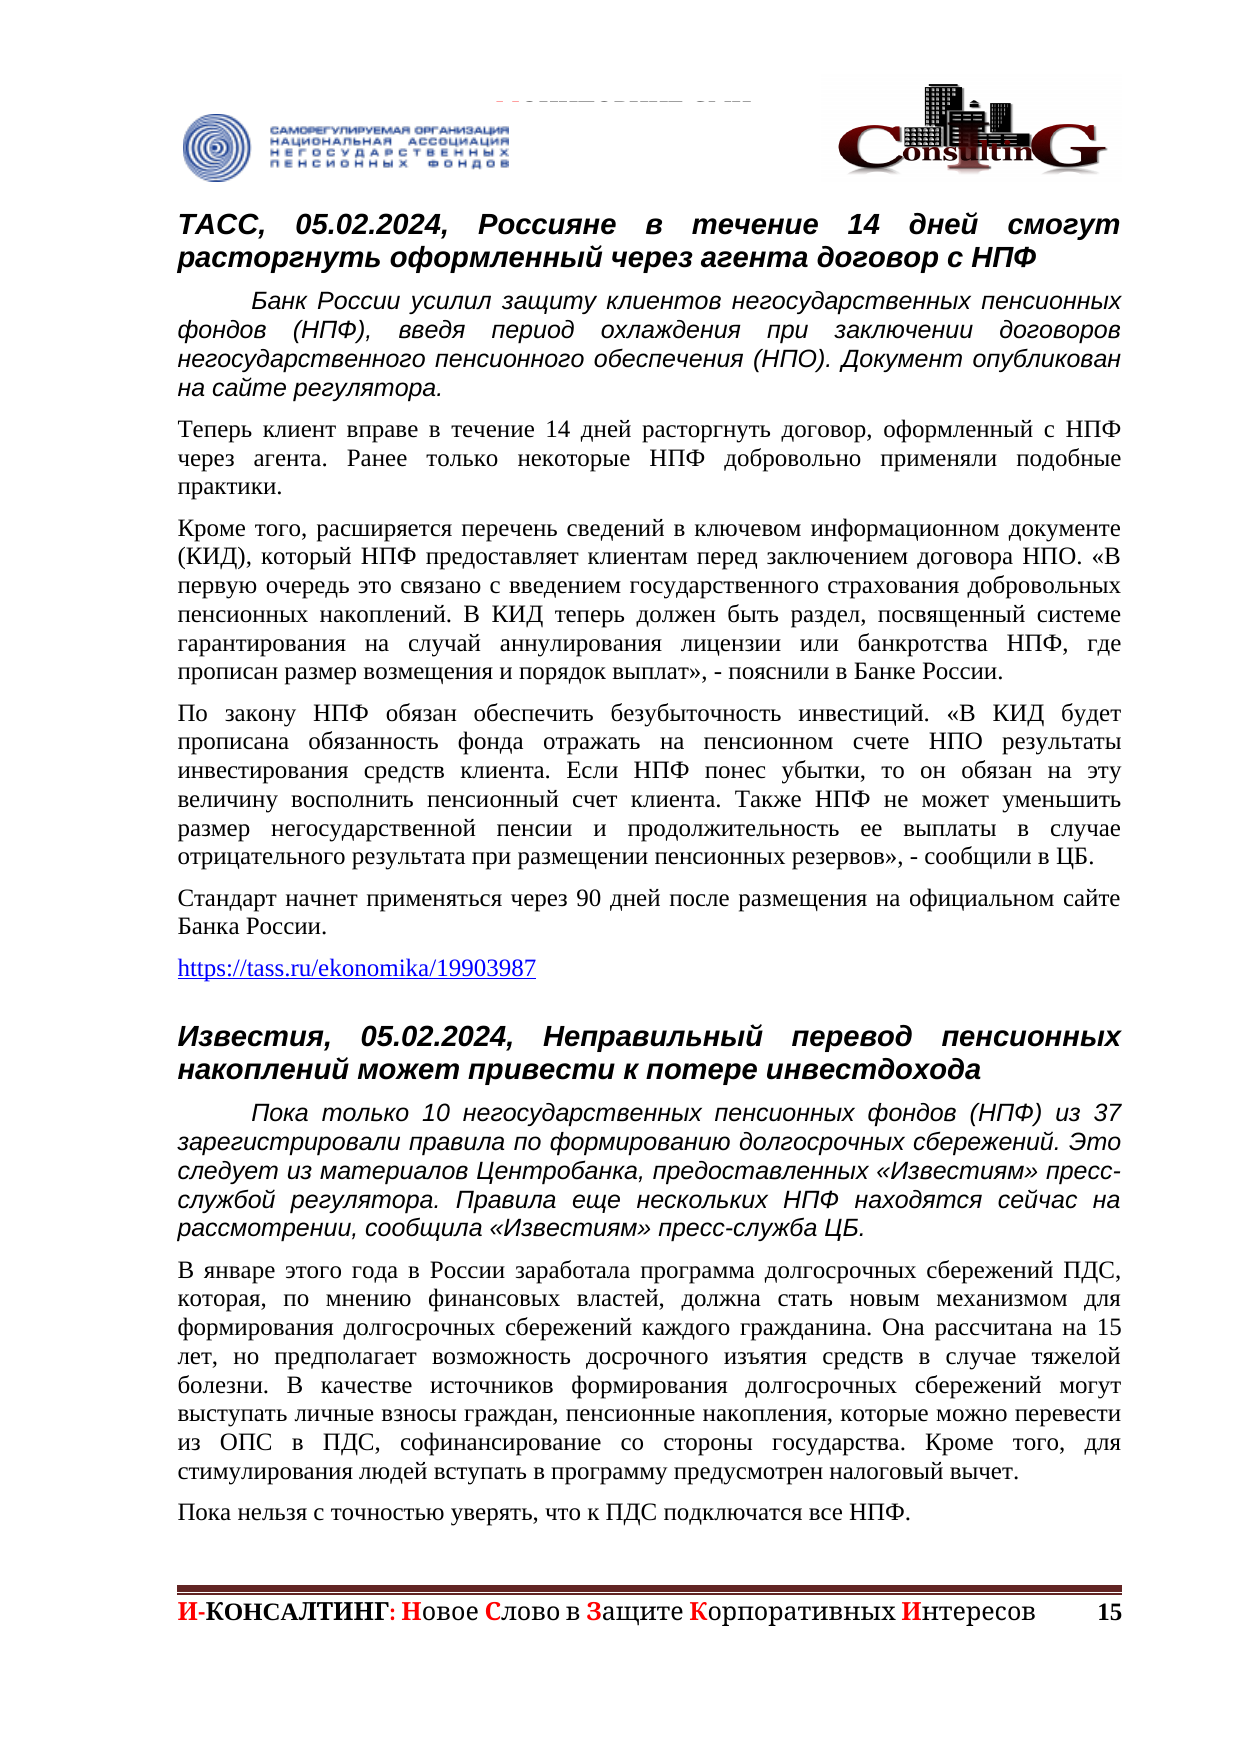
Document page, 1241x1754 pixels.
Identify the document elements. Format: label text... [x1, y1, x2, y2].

subtitle Известия, 05.02.2024, Неправильный перевод пенсионных накоплений может привести к потере инвестдохода [177, 1019, 1122, 1086]
text По закону НПФ обязан обеспечить безубыточность инвестиций. «В КИД будет прописана обязанность фонда отражать на пенсионном счете НПО результаты инвестирования средств клиента. Если НПФ понес убытки, то он обязан на эту величину восполнить пенсионный счет клиента. Также НПФ не может уменьшить размер негосударственной пенсии и продолжительность ее выплаты в случае отрицательного результата при размещении пенсионных резервов», - сообщили в ЦБ. [177, 698, 1122, 870]
picture [821, 73, 1122, 182]
subtitle ТАСС, 05.02.2024, Россияне в течение 14 дней смогут расторгнуть оформленный через агента договор с НПФ [177, 207, 1122, 274]
text Теперь клиент вправе в течение 14 дней расторгнуть договор, оформленный с НПФ через агента. Ранее только некоторые НПФ добровольно применяли подобные практики. [177, 414, 1122, 500]
subtitle Пока только 10 негосударственных пенсионных фондов (НПФ) из 37 зарегистрировали правила по формированию долгосрочных сбережений. Это следует из материалов Центробанка, предоставленных «Известиям» пресс-службой регулятора. Правила еще нескольких НПФ находятся сейчас на рассмотрении, сообщила «Известиям» пресс-служба ЦБ. [177, 1098, 1122, 1242]
text В январе этого года в России заработала программа долгосрочных сбережений ПДС, которая, по мнению финансовых властей, должна стать новым механизмом для формирования долгосрочных сбережений каждого гражданина. Она рассчитана на 15 лет, но предполагает возможность досрочного изъятия средств в случае тяжелой болезни. В качестве источников формирования долгосрочных сбережений могут выступать личные взносы граждан, пенсионные накопления, которые можно перевести из ОПС в ПДС, софинансирование со стороны государства. Кроме того, для стимулирования людей вступать в программу предусмотрен налоговый вычет. [177, 1255, 1122, 1485]
text Кроме того, расширяется перечень сведений в ключевом информационном документе (КИД), который НПФ предоставляет клиентам перед заключением договора НПО. «В первую очередь это связано с введением государственного страхования добровольных пенсионных накоплений. В КИД теперь должен быть раздел, посвященный системе гарантирования на случай аннулирования лицензии или банкротства НПФ, где прописан размер возмещения и порядок выплат», - пояснили в Банке России. [177, 513, 1122, 685]
picture [183, 114, 509, 182]
text https://tass.ru/ekonomika/19903987 [177, 953, 1122, 981]
text Стандарт начнет применяться через 90 дней после размещения на официальном сайте Банка России. [177, 883, 1122, 940]
text Пока нельзя с точностью уверять, что к ПДС подключатся все НПФ. [177, 1497, 1122, 1526]
subtitle Банк России усилил защиту клиентов негосударственных пенсионных фондов (НПФ), введя период охлаждения при заключении договоров негосударственного пенсионного обеспечения (НПО). Документ опубликован на сайте регулятора. [177, 286, 1122, 401]
